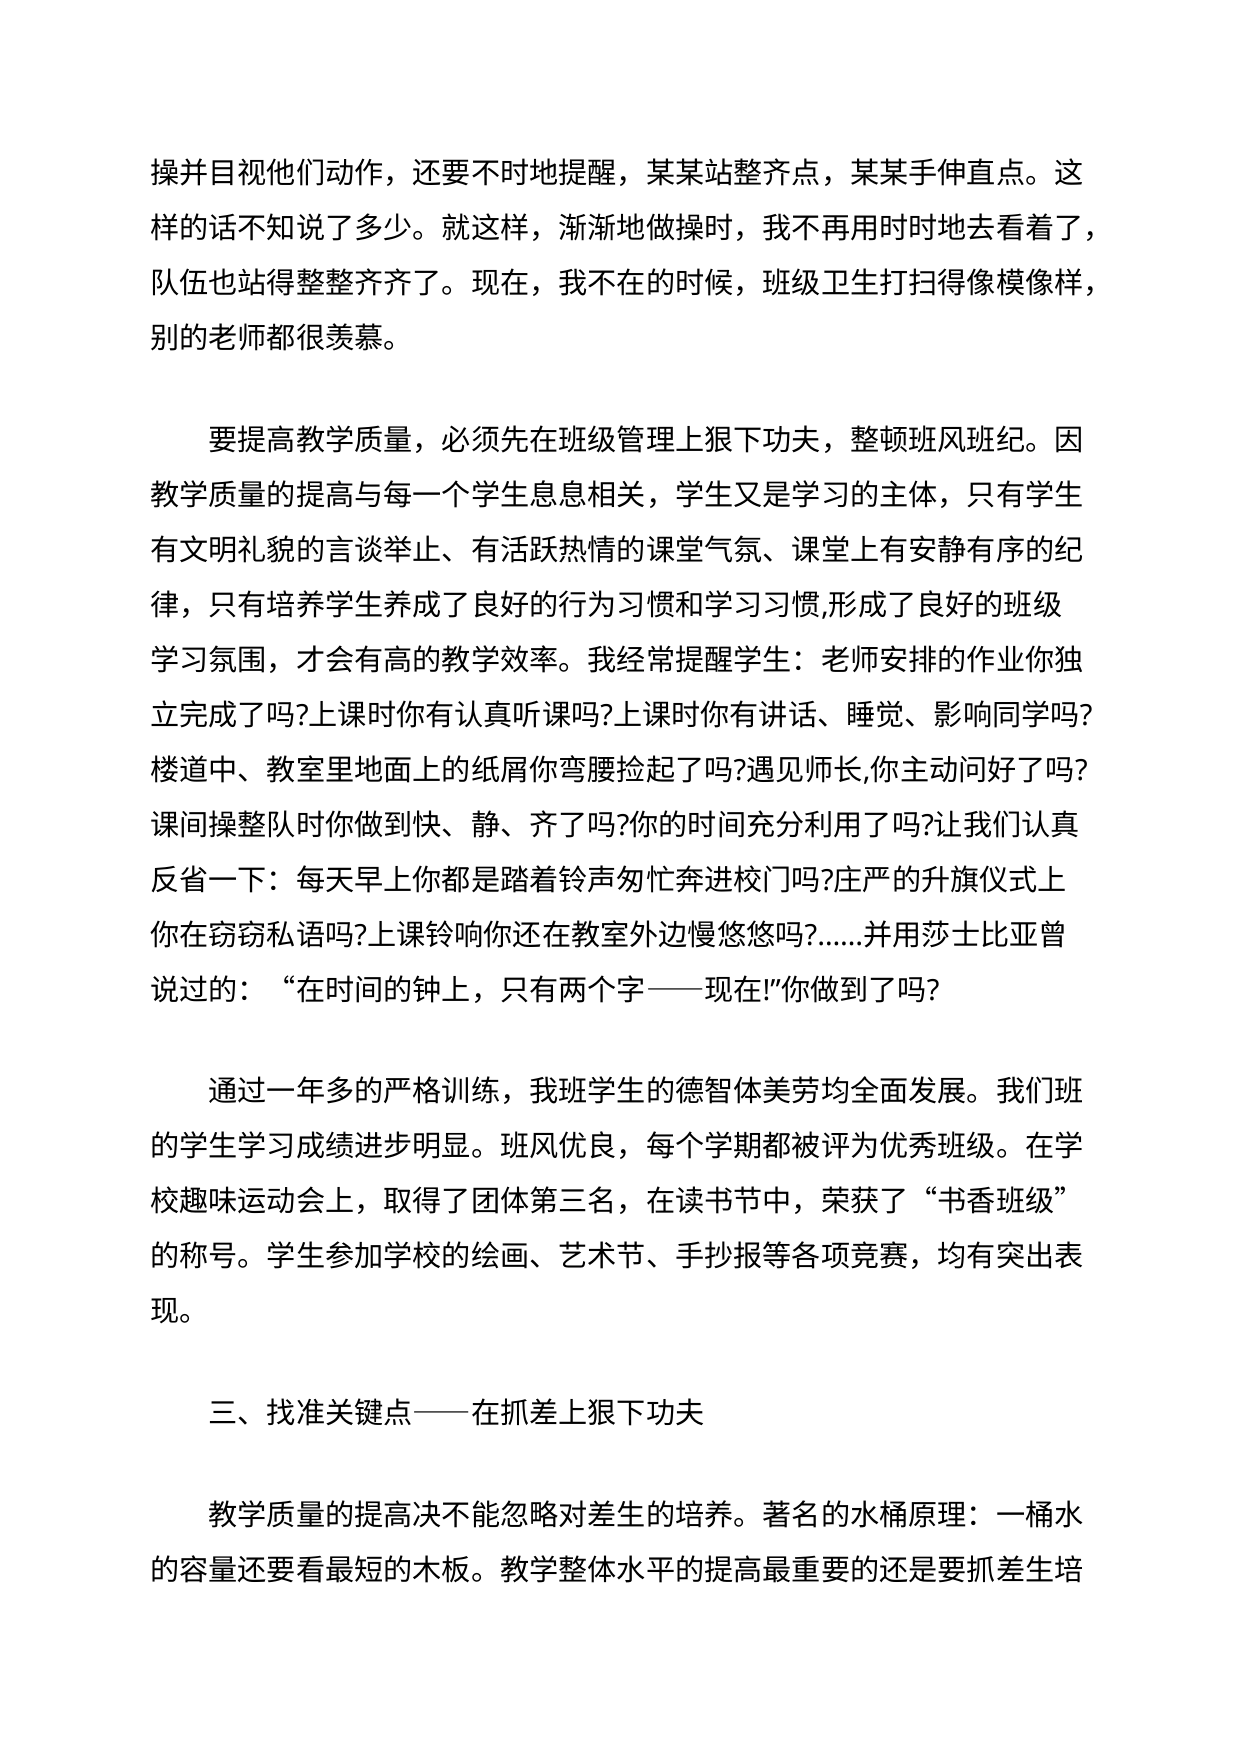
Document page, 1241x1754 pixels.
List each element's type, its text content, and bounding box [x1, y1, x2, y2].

text 通过一年多的严格训练，我班学生的德智体美劳均全面发展。我们班的学生学习成绩进步明显。班风优良，每个学期都被评为优秀班级。在学校趣味运动会上，取得了团体第三名，在读书节中，荣获了“书香班级”的称号。学生参加学校的绘画、艺术节、手抄报等各项竞赛，均有突出表现。 [150, 1068, 1090, 1330]
text 三、找准关键点——在抓差上狠下功夫 [150, 1389, 1090, 1432]
text 要提高教学质量，必须先在班级管理上狠下功夫，整顿班风班纪。因教学质量的提高与每一个学生息息相关，学生又是学习的主体，只有学生有文明礼貌的言谈举止、有活跃热情的课堂气氛、课堂上有安静有序的纪律，只有培养学生养成了良好的行为习惯和学习习惯,形成了良好的班级学习氛围，才会有高的教学效率。我经常提醒学生：老师安排的作业你独立完成了吗?上课时你有认真听课吗?上课时你有讲话、睡觉、影响同学吗?楼道中、教室里地面上的纸屑你弯腰捡起了吗?遇见师长,你主动问好了吗?课间操整队时你做到快、静、齐了吗?你的时间充分利用了吗?让我们认真反省一下：每天早上你都是踏着铃声匆忙奔进校门吗?庄严的升旗仪式上你在窃窃私语吗?上课铃响你还在教室外边慢悠悠吗?……并用莎士比亚曾说过的：“在时间的钟上，只有两个字——现在!”你做到了吗? [150, 416, 1090, 1008]
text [150, 1491, 1090, 1588]
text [150, 150, 1090, 357]
